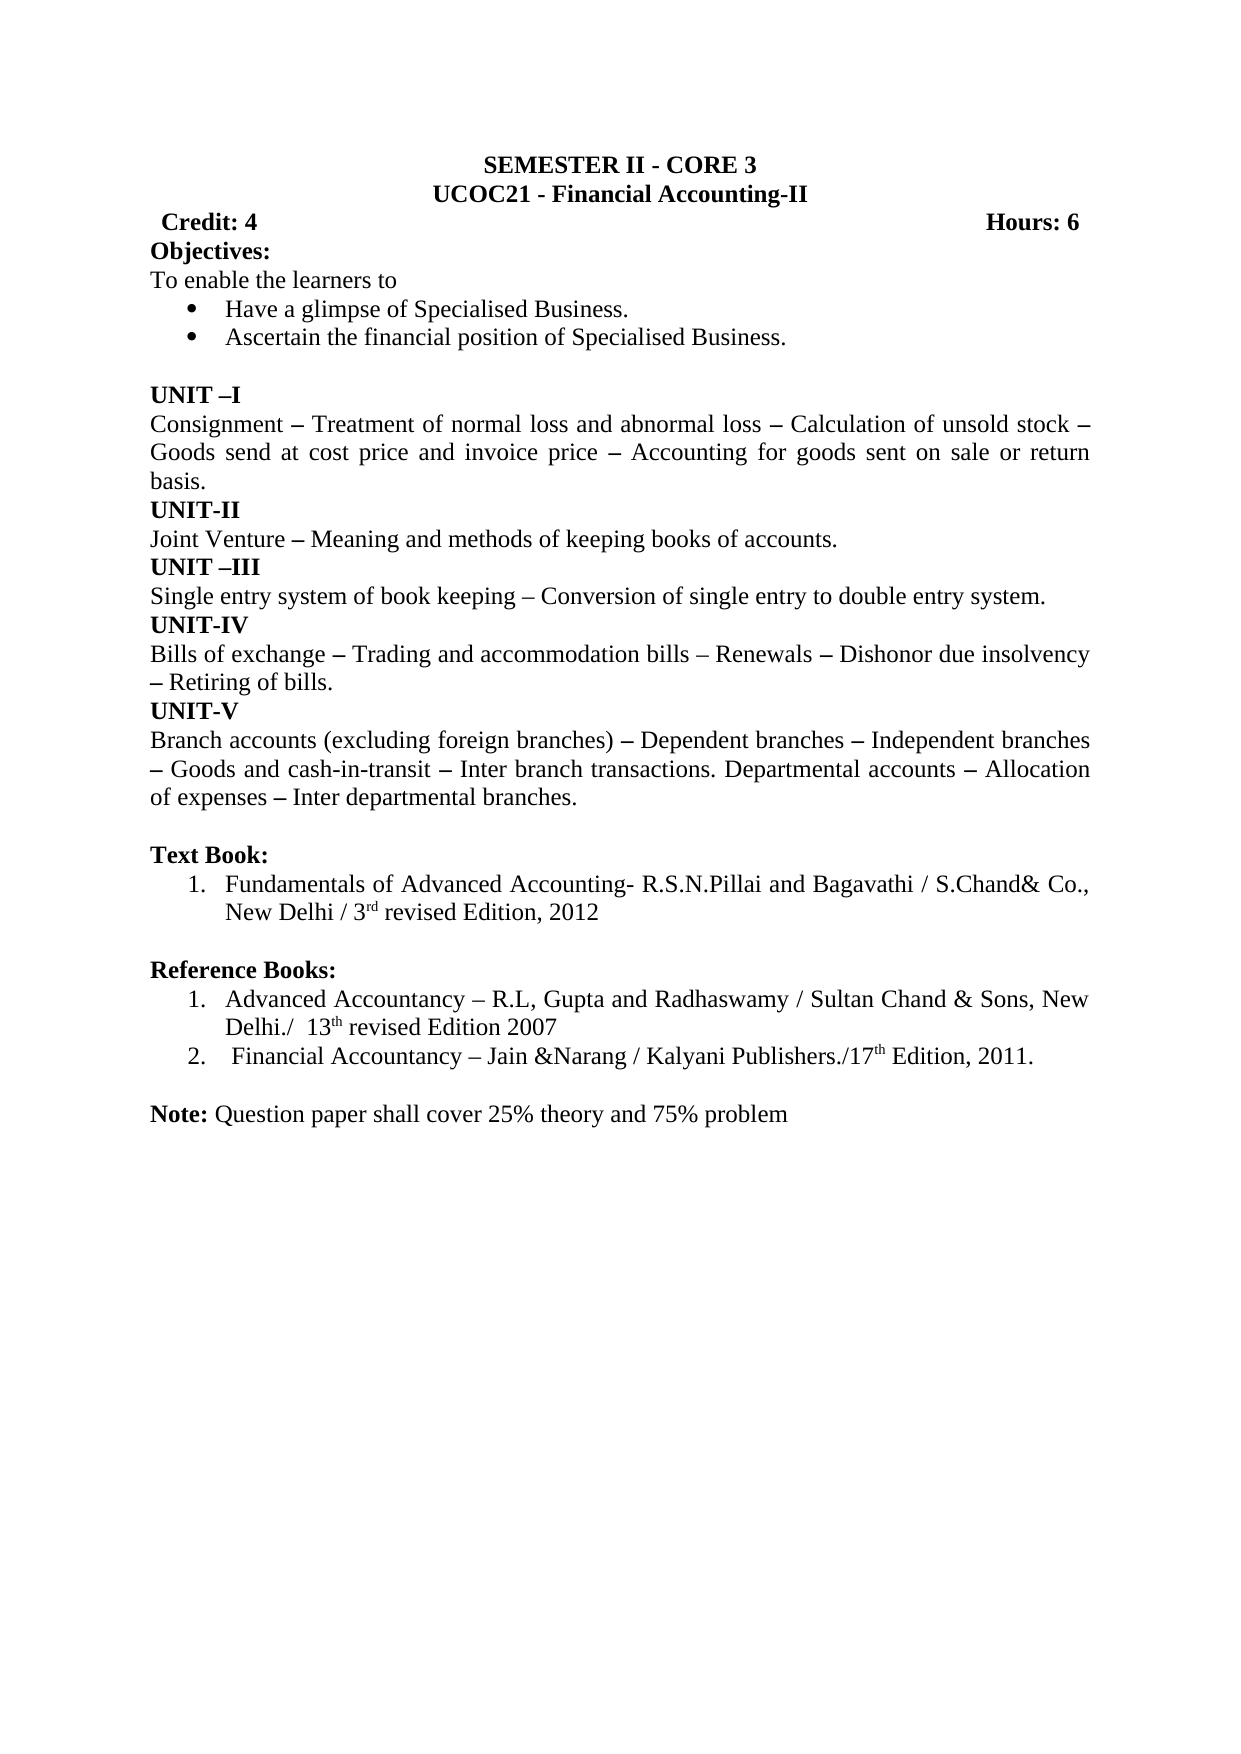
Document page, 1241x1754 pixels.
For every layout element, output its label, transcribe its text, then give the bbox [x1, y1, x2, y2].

text UNIT –I [150, 380, 1090, 409]
list Advanced Accountancy – R.L, Gupta and Radhaswamy / Sultan Chand & Sons, New Delhi./ 13th revised Edition 2007 [187, 984, 1090, 1041]
text UCOC21 - Financial Accounting-II [150, 179, 1090, 207]
text Joint Venture – Meaning and methods of keeping books of accounts. [150, 524, 1090, 552]
text UNIT-IV [150, 610, 1090, 639]
list Financial Accountancy – Jain &Narang / Kalyani Publishers./17th Edition, 2011. [187, 1041, 1090, 1070]
text UNIT –III [150, 552, 1090, 581]
text SEMESTER II - CORE 3 [150, 150, 1090, 179]
list Have a glimpse of Specialised Business. [187, 294, 1090, 322]
text UNIT-II [150, 495, 1090, 524]
text Note: Question paper shall cover 25% theory and 75% problem [150, 1099, 1090, 1127]
text Reference Books: [150, 955, 1090, 984]
list Ascertain the financial position of Specialised Business. [187, 322, 1090, 351]
text Bills of exchange – Trading and accommodation bills – Renewals – Dishonor due insolvency – Retiring of bills. [150, 639, 1090, 696]
text Credit: 4 Hours: 6 [150, 207, 1090, 236]
text To enable the learners to [150, 265, 1090, 294]
text Consignment – Treatment of normal loss and abnormal loss – Calculation of unsold stock – Goods send at cost price and invoice price – Accounting for goods sent on sale or return basis. [150, 409, 1090, 495]
text Text Book: [150, 840, 1090, 869]
text UNIT-V [150, 696, 1090, 725]
text Objectives: [150, 236, 1090, 265]
text Branch accounts (excluding foreign branches) – Dependent branches – Independent branches – Goods and cash-in-transit – Inter branch transactions. Departmental accounts – Allocation of expenses – Inter departmental branches. [150, 725, 1090, 811]
list Fundamentals of Advanced Accounting- R.S.N.Pillai and Bagavathi / S.Chand& Co., New Delhi / 3rd revised Edition, 2012 [187, 869, 1090, 926]
text Single entry system of book keeping – Conversion of single entry to double entry system. [150, 581, 1090, 610]
